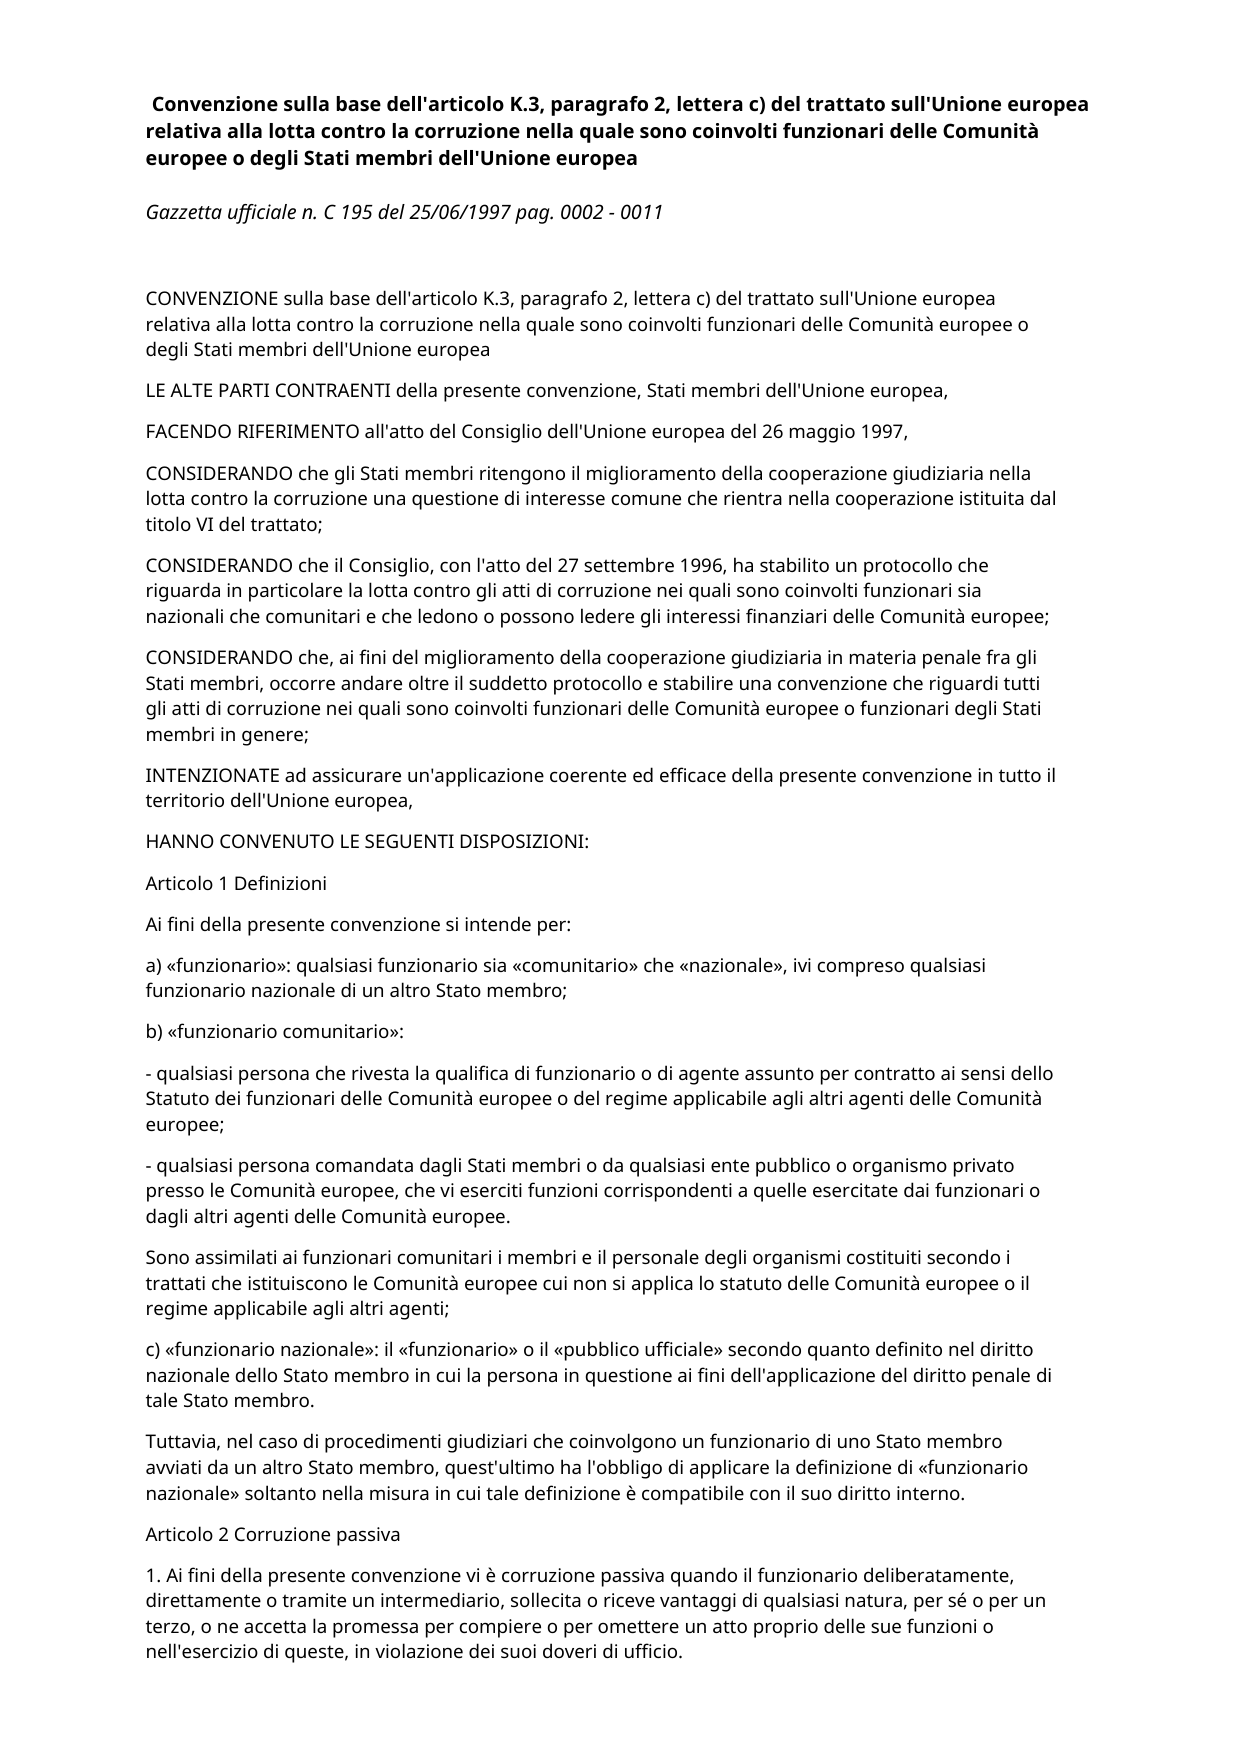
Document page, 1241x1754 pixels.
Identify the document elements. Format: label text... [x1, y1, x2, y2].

text Articolo 1 Definizioni [145, 870, 1064, 895]
text Convenzione sulla base dell'articolo K.3, paragrafo 2, lettera c) del trattato sull'Unione europea relativa alla lotta contro la corruzione nella quale sono coinvolti funzionari delle Comunità europee o degli Stati membri dell'Unione europea Gazzetta ufficiale n. C 195 del 25/06/1997 pag. 0002 - 0011 [145, 91, 1111, 226]
text Sono assimilati ai funzionari comunitari i membri e il personale degli organismi costituiti secondo i trattati che istituiscono le Comunità europee cui non si applica lo statuto delle Comunità europee o il regime applicabile agli altri agenti; [145, 1244, 1064, 1321]
text Ai fini della presente convenzione si intende per: [145, 911, 1064, 937]
text Articolo 2 Corruzione passiva [145, 1521, 1064, 1546]
text FACENDO RIFERIMENTO all'atto del Consiglio dell'Unione europea del 26 maggio 1997, [145, 419, 1064, 444]
text - qualsiasi persona comandata dagli Stati membri o da qualsiasi ente pubblico o organismo privato presso le Comunità europee, che vi eserciti funzioni corrispondenti a quelle esercitate dai funzionari o dagli altri agenti delle Comunità europee. [145, 1152, 1064, 1229]
text Tuttavia, nel caso di procedimenti giudiziari che coinvolgono un funzionario di uno Stato membro avviati da un altro Stato membro, quest'ultimo ha l'obbligo di applicare la definizione di «funzionario nazionale» soltanto nella misura in cui tale definizione è compatibile con il suo diritto interno. [145, 1429, 1064, 1505]
text 1. Ai fini della presente convenzione vi è corruzione passiva quando il funzionario deliberatamente, direttamente o tramite un intermediario, sollecita o riceve vantaggi di qualsiasi natura, per sé o per un terzo, o ne accetta la promessa per compiere o per omettere un atto proprio delle sue funzioni o nell'esercizio di queste, in violazione dei suoi doveri di ufficio. [145, 1562, 1064, 1664]
text - qualsiasi persona che rivesta la qualifica di funzionario o di agente assunto per contratto ai sensi dello Statuto dei funzionari delle Comunità europee o del regime applicabile agli altri agenti delle Comunità europee; [145, 1060, 1064, 1137]
text CONSIDERANDO che gli Stati membri ritengono il miglioramento della cooperazione giudiziaria nella lotta contro la corruzione una questione di interesse comune che rientra nella cooperazione istituita dal titolo VI del trattato; [145, 460, 1064, 537]
text HANNO CONVENUTO LE SEGUENTI DISPOSIZIONI: [145, 829, 1064, 854]
text a) «funzionario»: qualsiasi funzionario sia «comunitario» che «nazionale», ivi compreso qualsiasi funzionario nazionale di un altro Stato membro; [145, 952, 1064, 1003]
text INTENZIONATE ad assicurare un'applicazione coerente ed efficace della presente convenzione in tutto il territorio dell'Unione europea, [145, 762, 1064, 813]
text CONSIDERANDO che, ai fini del miglioramento della cooperazione giudiziaria in materia penale fra gli Stati membri, occorre andare oltre il suddetto protocollo e stabilire una convenzione che riguardi tutti gli atti di corruzione nei quali sono coinvolti funzionari delle Comunità europee o funzionari degli Stati membri in genere; [145, 644, 1064, 746]
text b) «funzionario comunitario»: [145, 1019, 1064, 1044]
text CONSIDERANDO che il Consiglio, con l'atto del 27 settembre 1996, ha stabilito un protocollo che riguarda in particolare la lotta contro gli atti di corruzione nei quali sono coinvolti funzionari sia nazionali che comunitari e che ledono o possono ledere gli interessi finanziari delle Comunità europee; [145, 552, 1064, 629]
text CONVENZIONE sulla base dell'articolo K.3, paragrafo 2, lettera c) del trattato sull'Unione europea relativa alla lotta contro la corruzione nella quale sono coinvolti funzionari delle Comunità europee o degli Stati membri dell'Unione europea [145, 286, 1064, 362]
text LE ALTE PARTI CONTRAENTI della presente convenzione, Stati membri dell'Unione europea, [145, 378, 1064, 403]
text c) «funzionario nazionale»: il «funzionario» o il «pubblico ufficiale» secondo quanto definito nel diritto nazionale dello Stato membro in cui la persona in questione ai fini dell'applicazione del diritto penale di tale Stato membro. [145, 1337, 1064, 1413]
